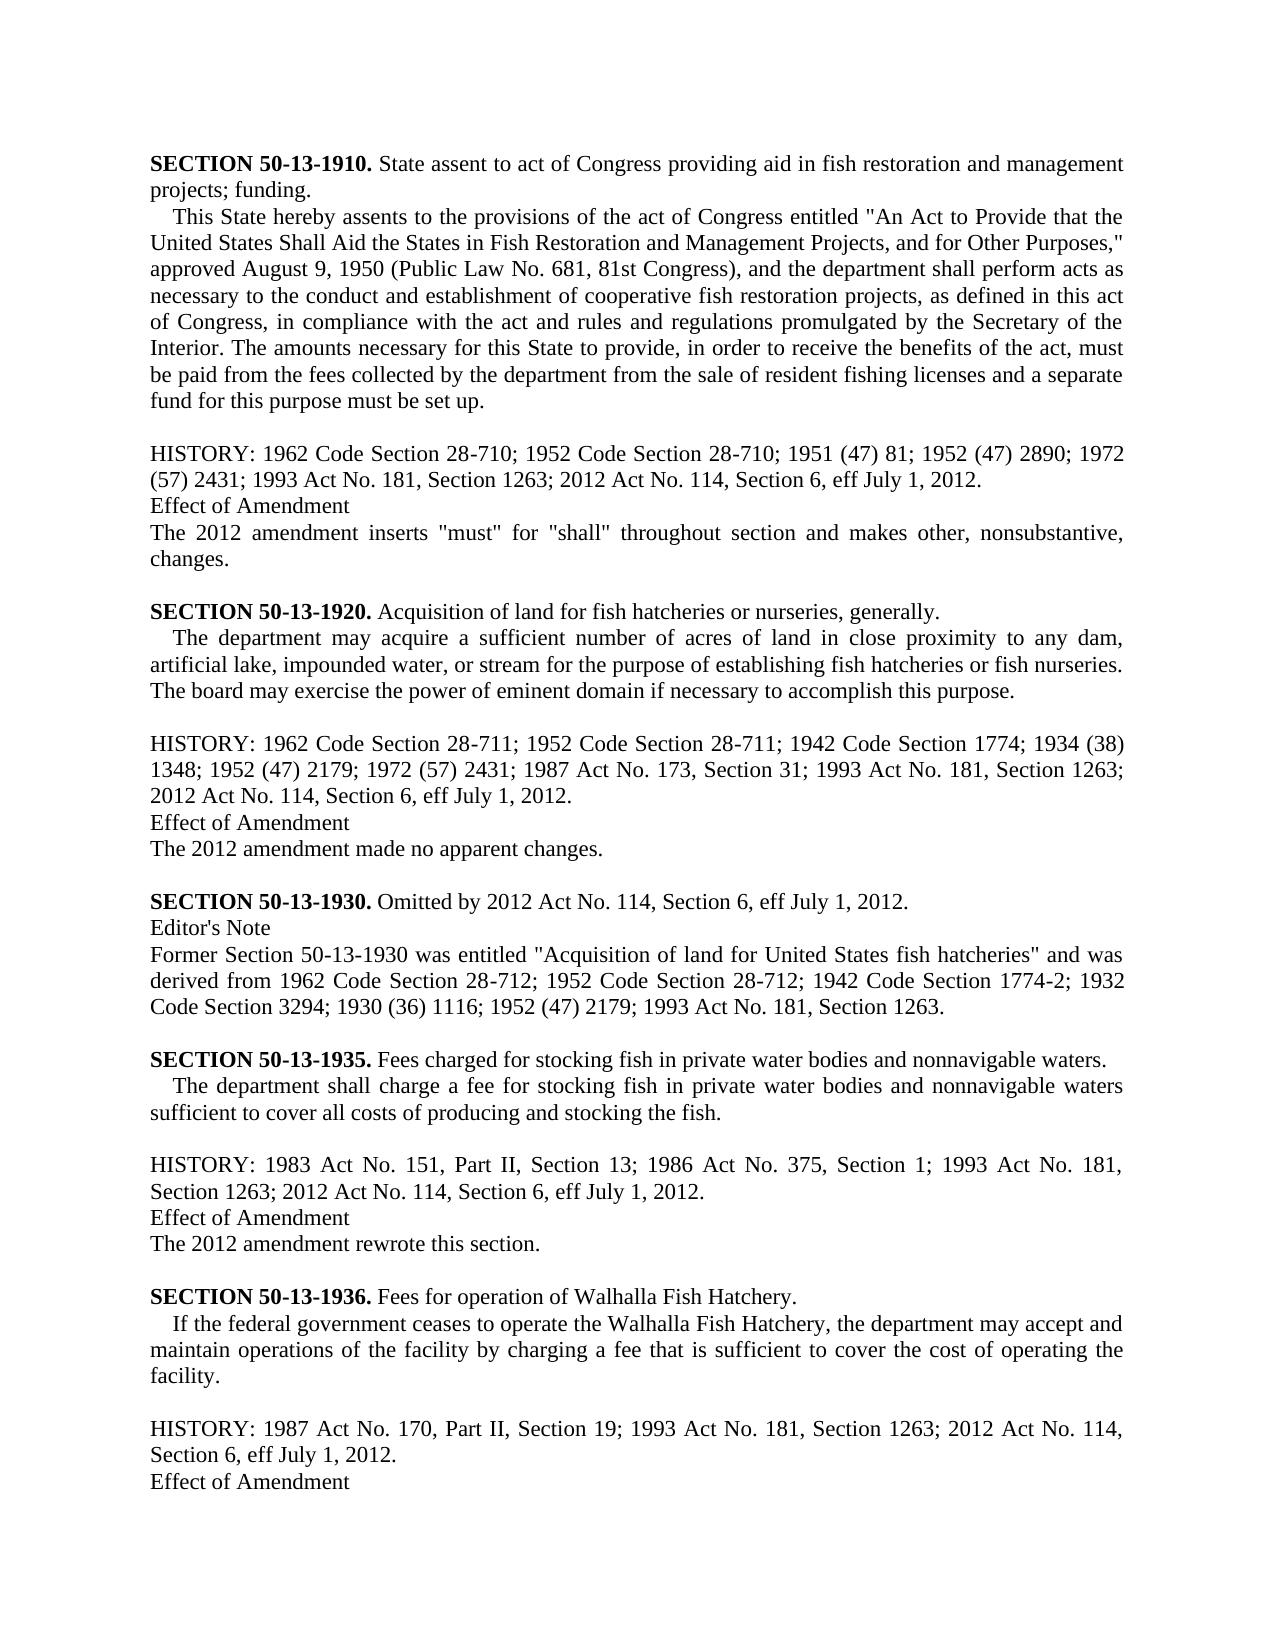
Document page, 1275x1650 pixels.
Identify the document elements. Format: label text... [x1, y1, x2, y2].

text HISTORY: 1962 Code Section 28-710; 1952 Code Section 28-710; 1951 (47) 81; 1952 (47) 2890; 1972 (57) 2431; 1993 Act No. 181, Section 1263; 2012 Act No. 114, Section 6, eff July 1, 2012. [150, 440, 1125, 493]
text HISTORY: 1987 Act No. 170, Part II, Section 19; 1993 Act No. 181, Section 1263; 2012 Act No. 114, Section 6, eff July 1, 2012. [150, 1415, 1125, 1468]
text Effect of Amendment [150, 493, 1125, 519]
text HISTORY: 1983 Act No. 151, Part II, Section 13; 1986 Act No. 375, Section 1; 1993 Act No. 181, Section 1263; 2012 Act No. 114, Section 6, eff July 1, 2012. [150, 1151, 1125, 1204]
text This State hereby assents to the provisions of the act of Congress entitled "An Act to Provide that the United States Shall Aid the States in Fish Restoration and Management Projects, and for Other Purposes," approved August 9, 1950 (Public Law No. 681, 81st Congress), and the department shall perform acts as necessary to the conduct and establishment of cooperative fish restoration projects, as defined in this act of Congress, in compliance with the act and rules and regulations promulgated by the Secretary of the Interior. The amounts necessary for this State to provide, in order to receive the benefits of the act, must be paid from the fees collected by the department from the sale of resident fishing licenses and a separate fund for this purpose must be set up. [150, 203, 1125, 413]
text SECTION 50-13-1930. Omitted by 2012 Act No. 114, Section 6, eff July 1, 2012. [150, 888, 1125, 914]
text Editor's Note [150, 914, 1125, 941]
text SECTION 50-13-1910. State assent to act of Congress providing aid in fish restoration and management projects; funding. [150, 150, 1125, 203]
text Effect of Amendment [150, 1468, 1125, 1494]
text If the federal government ceases to operate the Walhalla Fish Hatchery, the department may accept and maintain operations of the facility by charging a fee that is sufficient to cover the cost of operating the facility. [150, 1309, 1125, 1389]
text Effect of Amendment [150, 1204, 1125, 1231]
text SECTION 50-13-1935. Fees charged for stocking fish in private water bodies and nonnavigable waters. [150, 1046, 1125, 1072]
text The 2012 amendment rewrote this section. [150, 1231, 1125, 1257]
text The 2012 amendment made no apparent changes. [150, 835, 1125, 862]
text The department shall charge a fee for stocking fish in private water bodies and nonnavigable waters sufficient to cover all costs of producing and stocking the fish. [150, 1072, 1125, 1125]
text Effect of Amendment [150, 809, 1125, 835]
text Former Section 50-13-1930 was entitled "Acquisition of land for United States fish hatcheries" and was derived from 1962 Code Section 28-712; 1952 Code Section 28-712; 1942 Code Section 1774-2; 1932 Code Section 3294; 1930 (36) 1116; 1952 (47) 2179; 1993 Act No. 181, Section 1263. [150, 941, 1125, 1020]
text The 2012 amendment inserts "must" for "shall" throughout section and makes other, nonsubstantive, changes. [150, 519, 1125, 572]
text HISTORY: 1962 Code Section 28-711; 1952 Code Section 28-711; 1942 Code Section 1774; 1934 (38) 1348; 1952 (47) 2179; 1972 (57) 2431; 1987 Act No. 173, Section 31; 1993 Act No. 181, Section 1263; 2012 Act No. 114, Section 6, eff July 1, 2012. [150, 730, 1125, 809]
text The department may acquire a sufficient number of acres of land in close proximity to any dam, artificial lake, impounded water, or stream for the purpose of establishing fish hatcheries or fish nurseries. The board may exercise the power of eminent domain if necessary to accomplish this purpose. [150, 624, 1125, 703]
text SECTION 50-13-1936. Fees for operation of Walhalla Fish Hatchery. [150, 1283, 1125, 1309]
text SECTION 50-13-1920. Acquisition of land for fish hatcheries or nurseries, generally. [150, 598, 1125, 624]
